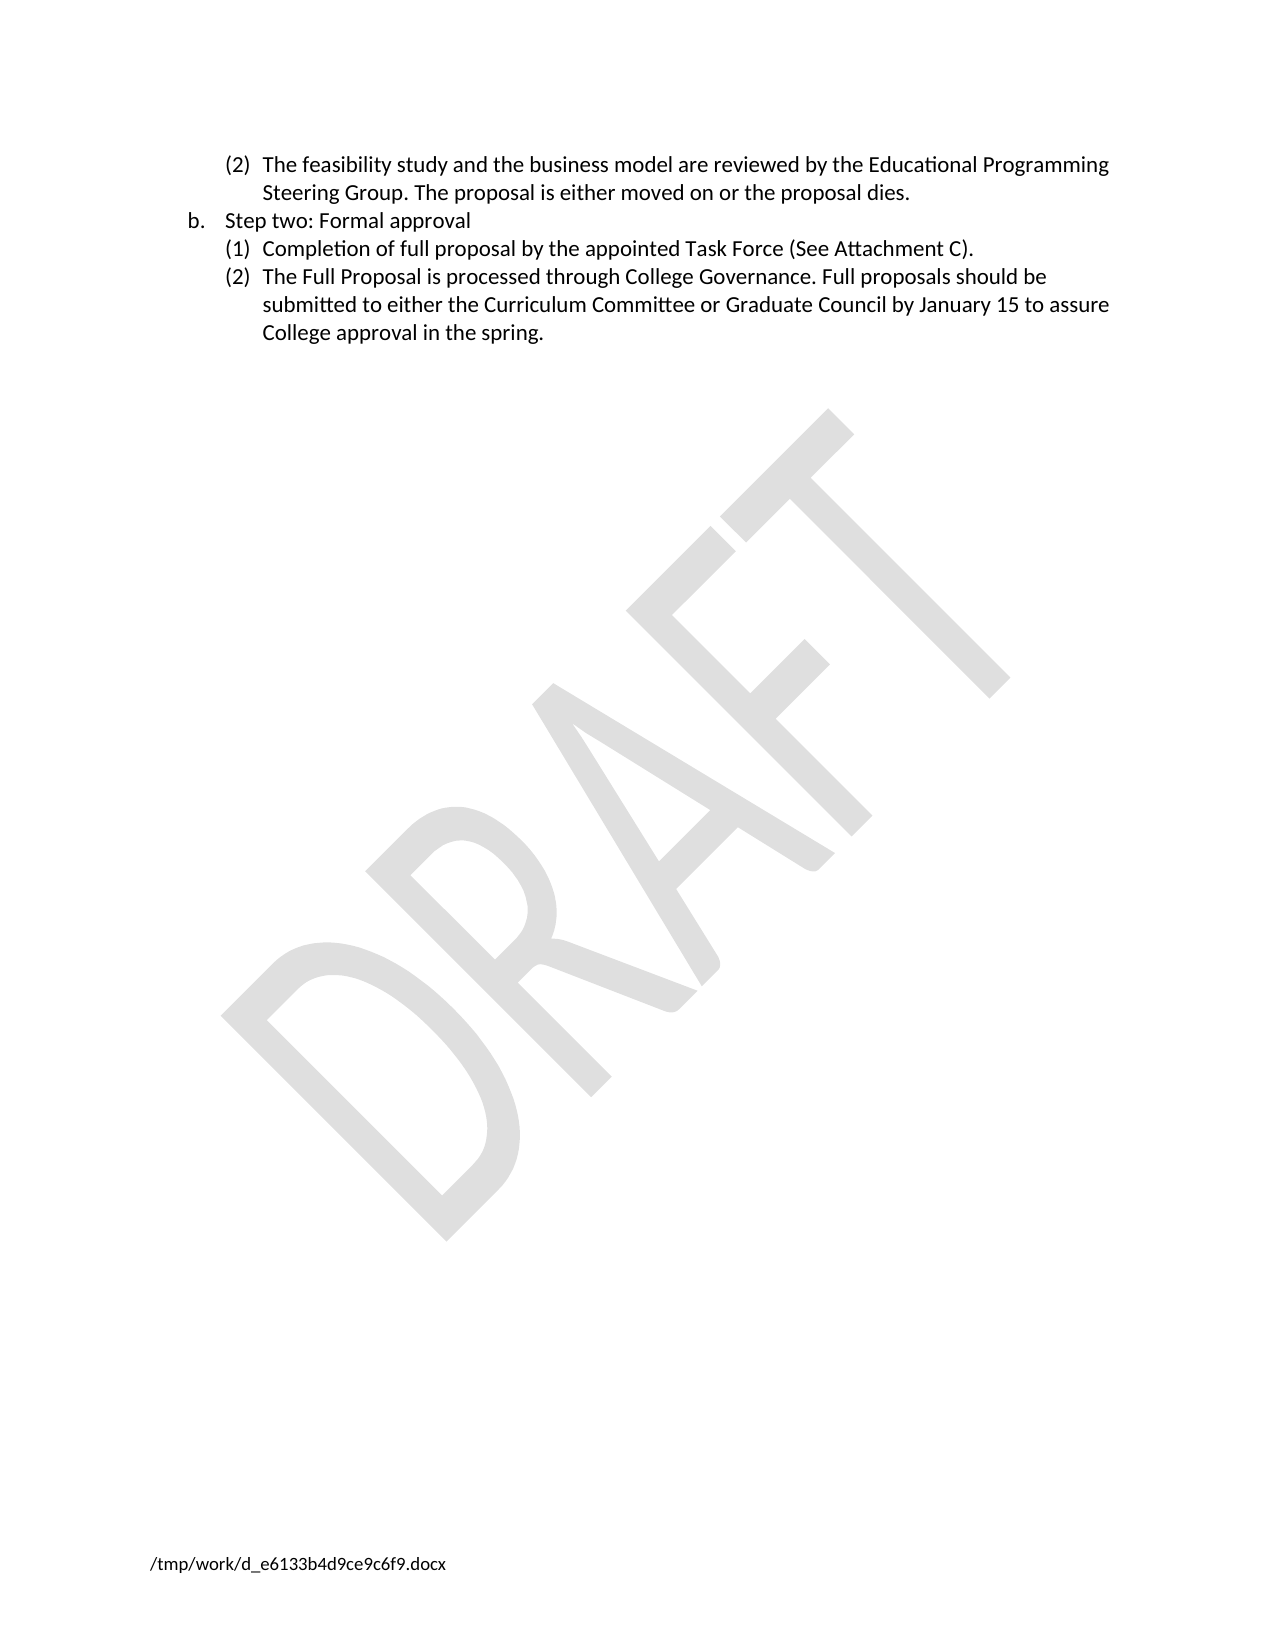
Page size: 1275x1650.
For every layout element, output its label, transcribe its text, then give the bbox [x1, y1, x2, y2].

list Completion of full proposal by the appointed Task Force (See Attachment C). [225, 234, 1125, 262]
list The Full Proposal is processed through College Governance. Full proposals should be submitted to either the Curriculum Committee or Graduate Council by January 15 to assure College approval in the spring. [225, 262, 1125, 346]
list The feasibility study and the business model are reviewed by the Educational Programming Steering Group. The proposal is either moved on or the proposal dies. [225, 150, 1125, 206]
list Step two: Formal approval [187, 206, 1125, 234]
